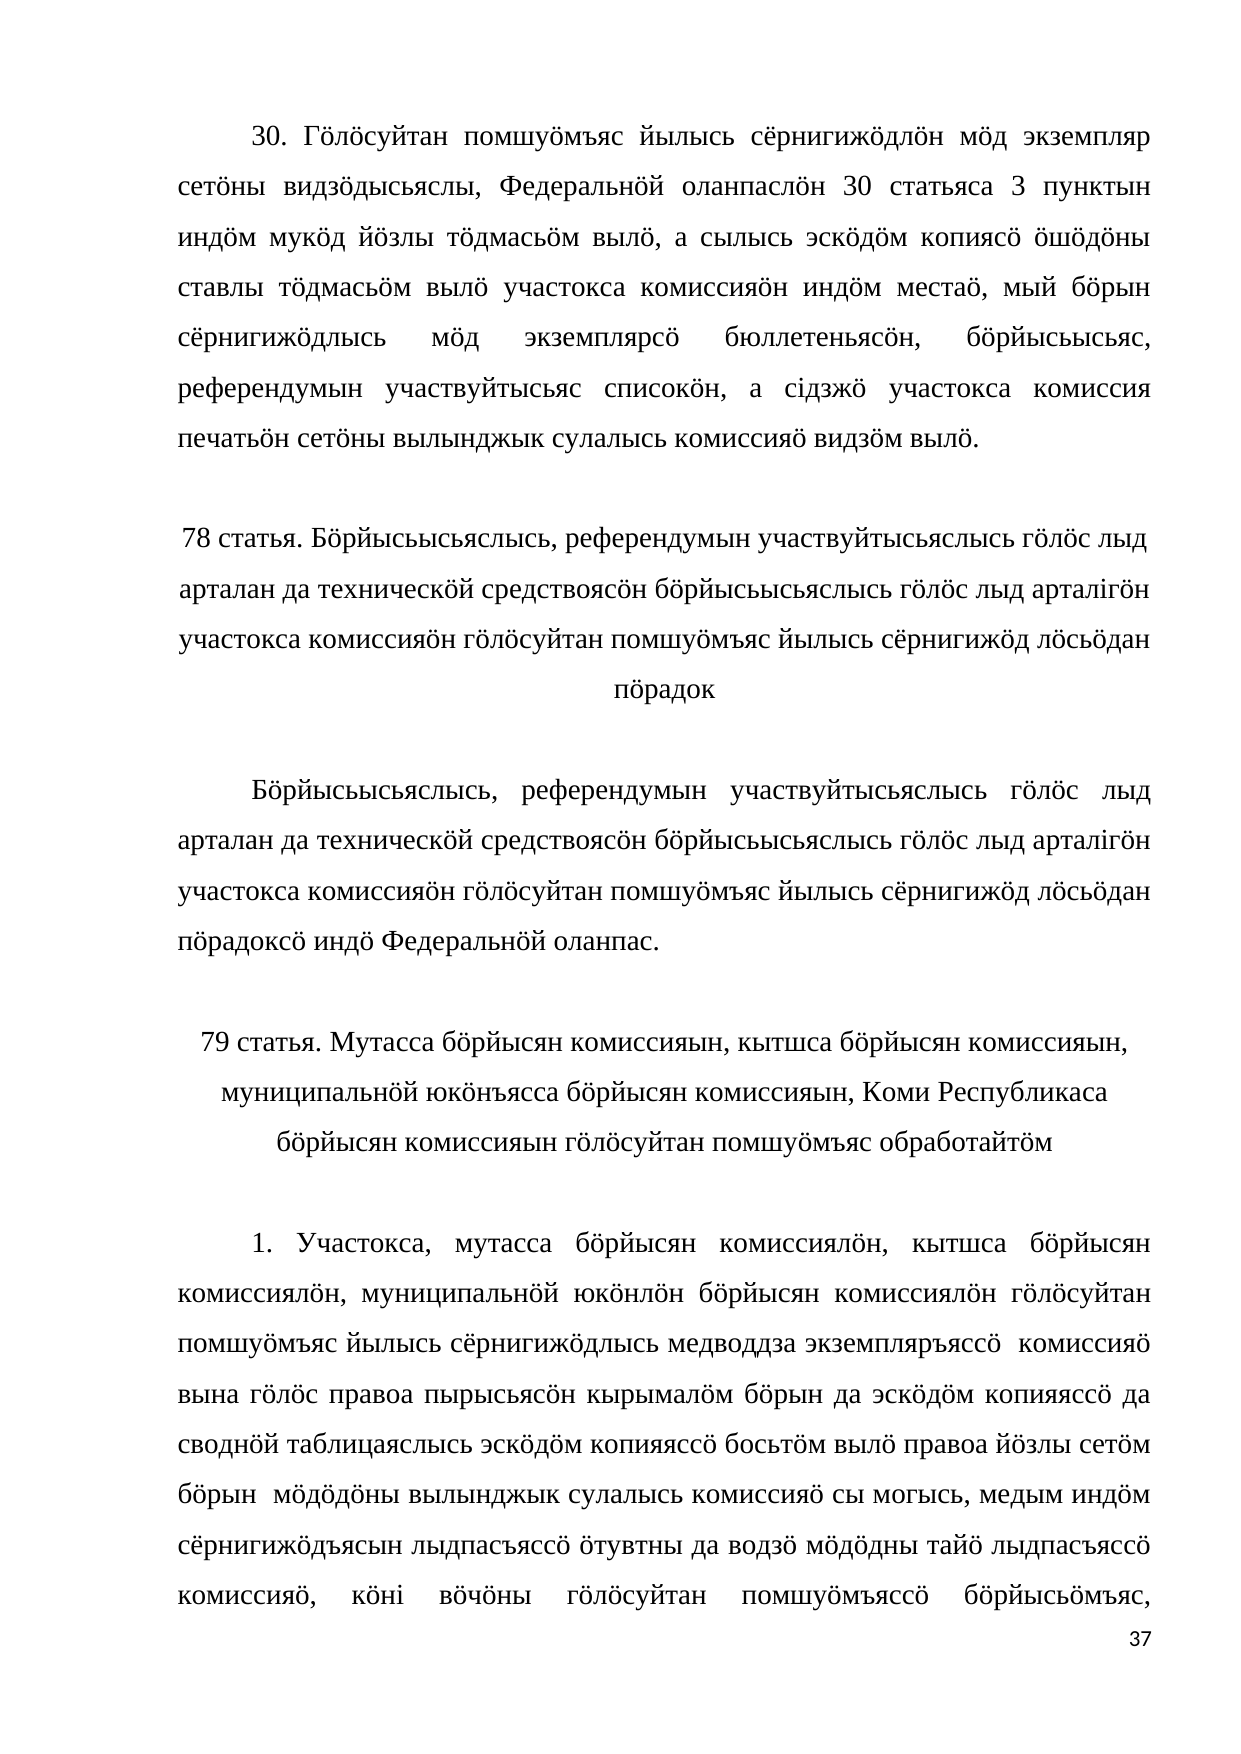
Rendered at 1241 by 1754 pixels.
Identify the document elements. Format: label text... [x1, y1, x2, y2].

text 79 статья. Мутасса бöрйысян комиссияын, кытшса бöрйысян комиссияын, муниципальнöй юкöнъясса бöрйысян комиссияын, Коми Республикаса бöрйысян комиссияын гöлöсуйтан помшуöмъяс обработайтöм [177, 1024, 1152, 1158]
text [177, 1225, 1152, 1611]
text 30. Гöлöсуйтан помшуöмъяс йылысь сёрнигижöдлöн мöд экземпляр сетöны видзöдысьяслы, Федеральнöй оланпаслöн 30 статьяса 3 пунктын индöм мукöд йöзлы тöдмасьöм вылö, а сылысь эскöдöм копиясö öшöдöны ставлы тöдмасьöм вылö участокса комиссияöн индöм местаö, мый бöрын сёрнигижöдлысь мöд экземплярсö бюллетеньясöн, бöрйысьысьяс, референдумын участвуйтысьяс списокöн, а сiдзжö участокса комиссия печатьöн сетöны вылынджык сулалысь комиссияö видзöм вылö. [177, 118, 1152, 453]
text Бöрйысьысьяслысь, референдумын участвуйтысьяслысь гöлöс лыд арталан да техническöй средствоясöн бöрйысьысьяслысь гöлöс лыд арталiгöн участокса комиссияöн гöлöсуйтан помшуöмъяс йылысь сёрнигижöд лöсьöдан пöрадоксö индö Федеральнöй оланпас. [177, 772, 1152, 957]
text 78 статья. Бöрйысьысьяслысь, референдумын участвуйтысьяслысь гöлöс лыд арталан да техническöй средствоясöн бöрйысьысьяслысь гöлöс лыд арталiгöн участокса комиссияöн гöлöсуйтан помшуöмъяс йылысь сёрнигижöд лöсьöдан пöрадок [177, 521, 1152, 705]
